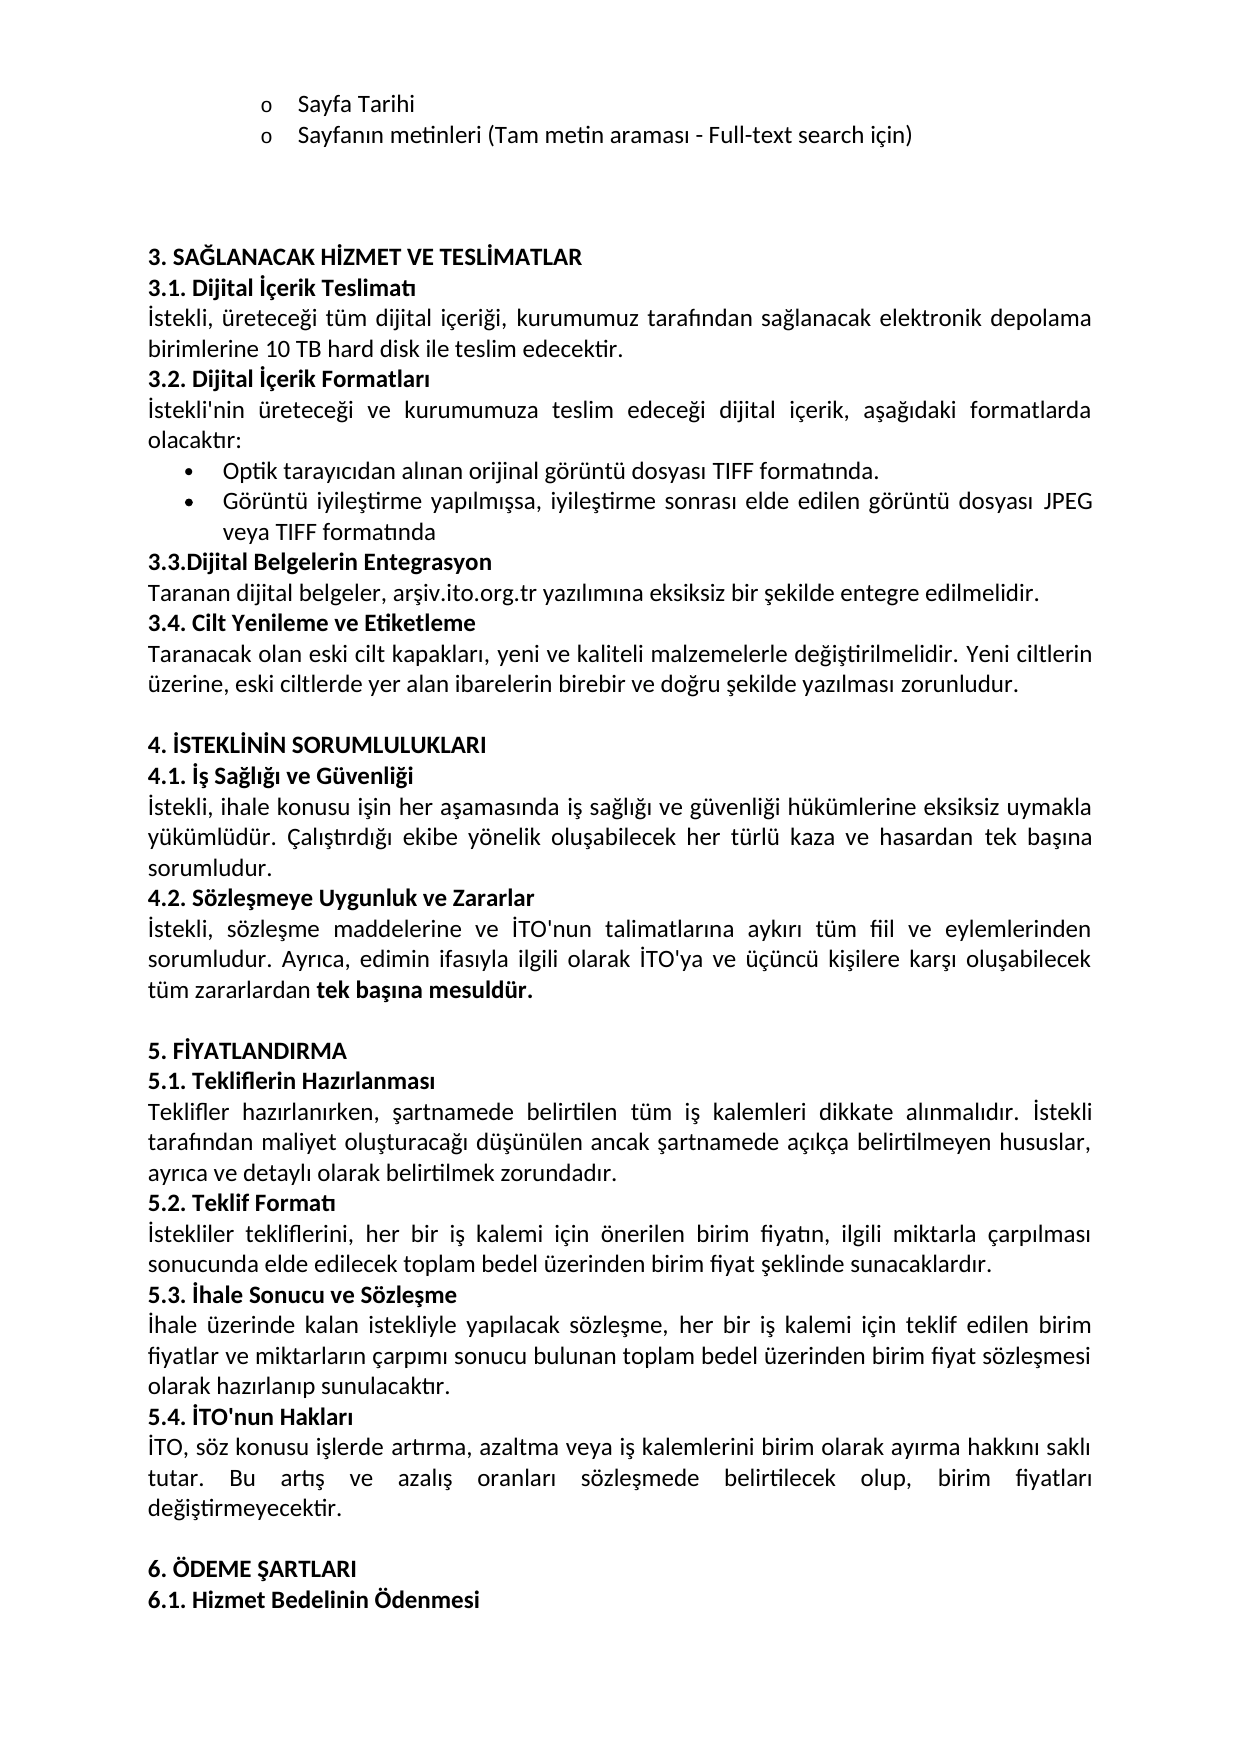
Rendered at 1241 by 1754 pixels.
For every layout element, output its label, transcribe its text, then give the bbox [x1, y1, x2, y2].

subtitle 3.1. Dijital İçerik Teslimatı [148, 272, 1093, 302]
text 4.1. İş Sağlığı ve Güvenliği [148, 760, 1093, 791]
text İstekliler tekliflerini, her bir iş kalemi için önerilen birim fiyatın, ilgili miktarla çarpılması sonucunda elde edilecek toplam bedel üzerinden birim fiyat şeklinde sunacaklardır. [148, 1218, 1093, 1279]
text İstekli, sözleşme maddelerine ve İTO'nun talimatlarına aykırı tüm fiil ve eylemlerinden sorumludur. Ayrıca, edimin ifasıyla ilgili olarak İTO'ya ve üçüncü kişilere karşı oluşabilecek tüm zararlardan tek başına mesuldür. [148, 913, 1093, 1004]
text İstekli'nin üreteceği ve kurumumuza teslim edeceği dijital içerik, aşağıdaki formatlarda olacaktır: [148, 394, 1093, 455]
text İTO, söz konusu işlerde artırma, azaltma veya iş kalemlerini birim olarak ayırma hakkını saklı tutar. Bu artış ve azalış oranları sözleşmede belirtilecek olup, birim fiyatları değiştirmeyecektir. [148, 1432, 1093, 1523]
text 6. ÖDEME ŞARTLARI [148, 1554, 1093, 1584]
text İhale üzerinde kalan istekliyle yapılacak sözleşme, her bir iş kalemi için teklif edilen birim fiyatlar ve miktarların çarpımı sonucu bulunan toplam bedel üzerinden birim fiyat sözleşmesi olarak hazırlanıp sunulacaktır. [148, 1309, 1093, 1401]
text 5.2. Teklif Formatı [148, 1187, 1093, 1218]
subtitle 6.1. Hizmet Bedelinin Ödenmesi [148, 1584, 1093, 1615]
list Sayfa Tarihi [260, 89, 1093, 119]
text İstekli, ihale konusu işin her aşamasında iş sağlığı ve güvenliği hükümlerine eksiksiz uymakla yükümlüdür. Çalıştırdığı ekibe yönelik oluşabilecek her türlü kaza ve hasardan tek başına sorumludur. [148, 791, 1093, 882]
text 3.3.Dijital Belgelerin Entegrasyon [148, 546, 1093, 577]
text Teklifler hazırlanırken, şartnamede belirtilen tüm iş kalemleri dikkate alınmalıdır. İstekli tarafından maliyet oluşturacağı düşünülen ancak şartnamede açıkça belirtilmeyen hususlar, ayrıca ve detaylı olarak belirtilmek zorundadır. [148, 1096, 1093, 1187]
text 5.3. İhale Sonucu ve Sözleşme [148, 1279, 1093, 1309]
subtitle 3. SAĞLANACAK HİZMET VE TESLİMATLAR [148, 241, 1093, 272]
text 4. İSTEKLİNİN SORUMLULUKLARI [148, 729, 1093, 760]
text Taranacak olan eski cilt kapakları, yeni ve kaliteli malzemelerle değiştirilmelidir. Yeni ciltlerin üzerine, eski ciltlerde yer alan ibarelerin birebir ve doğru şekilde yazılması zorunludur. [148, 638, 1093, 699]
list Görüntü iyileştirme yapılmışsa, iyileştirme sonrası elde edilen görüntü dosyası JPEG veya TIFF formatında [185, 485, 1093, 546]
subtitle 3.2. Dijital İçerik Formatları [148, 363, 1093, 394]
text 3.4. Cilt Yenileme ve Etiketleme [148, 607, 1093, 638]
text Taranan dijital belgeler, arşiv.ito.org.tr yazılımına eksiksiz bir şekilde entegre edilmelidir. [148, 577, 1093, 607]
list Optik tarayıcıdan alınan orijinal görüntü dosyası TIFF formatında. [185, 455, 1093, 485]
text 4.2. Sözleşmeye Uygunluk ve Zararlar [148, 882, 1093, 913]
text 5. FİYATLANDIRMA [148, 1035, 1093, 1065]
text 5.1. Tekliflerin Hazırlanması [148, 1065, 1093, 1096]
list Sayfanın metinleri (Tam metin araması - Full-text search için) [260, 119, 1093, 150]
text İstekli, üreteceği tüm dijital içeriği, kurumumuz tarafından sağlanacak elektronik depolama birimlerine 10 TB hard disk ile teslim edecektir. [148, 302, 1093, 363]
text 5.4. İTO'nun Hakları [148, 1401, 1093, 1432]
